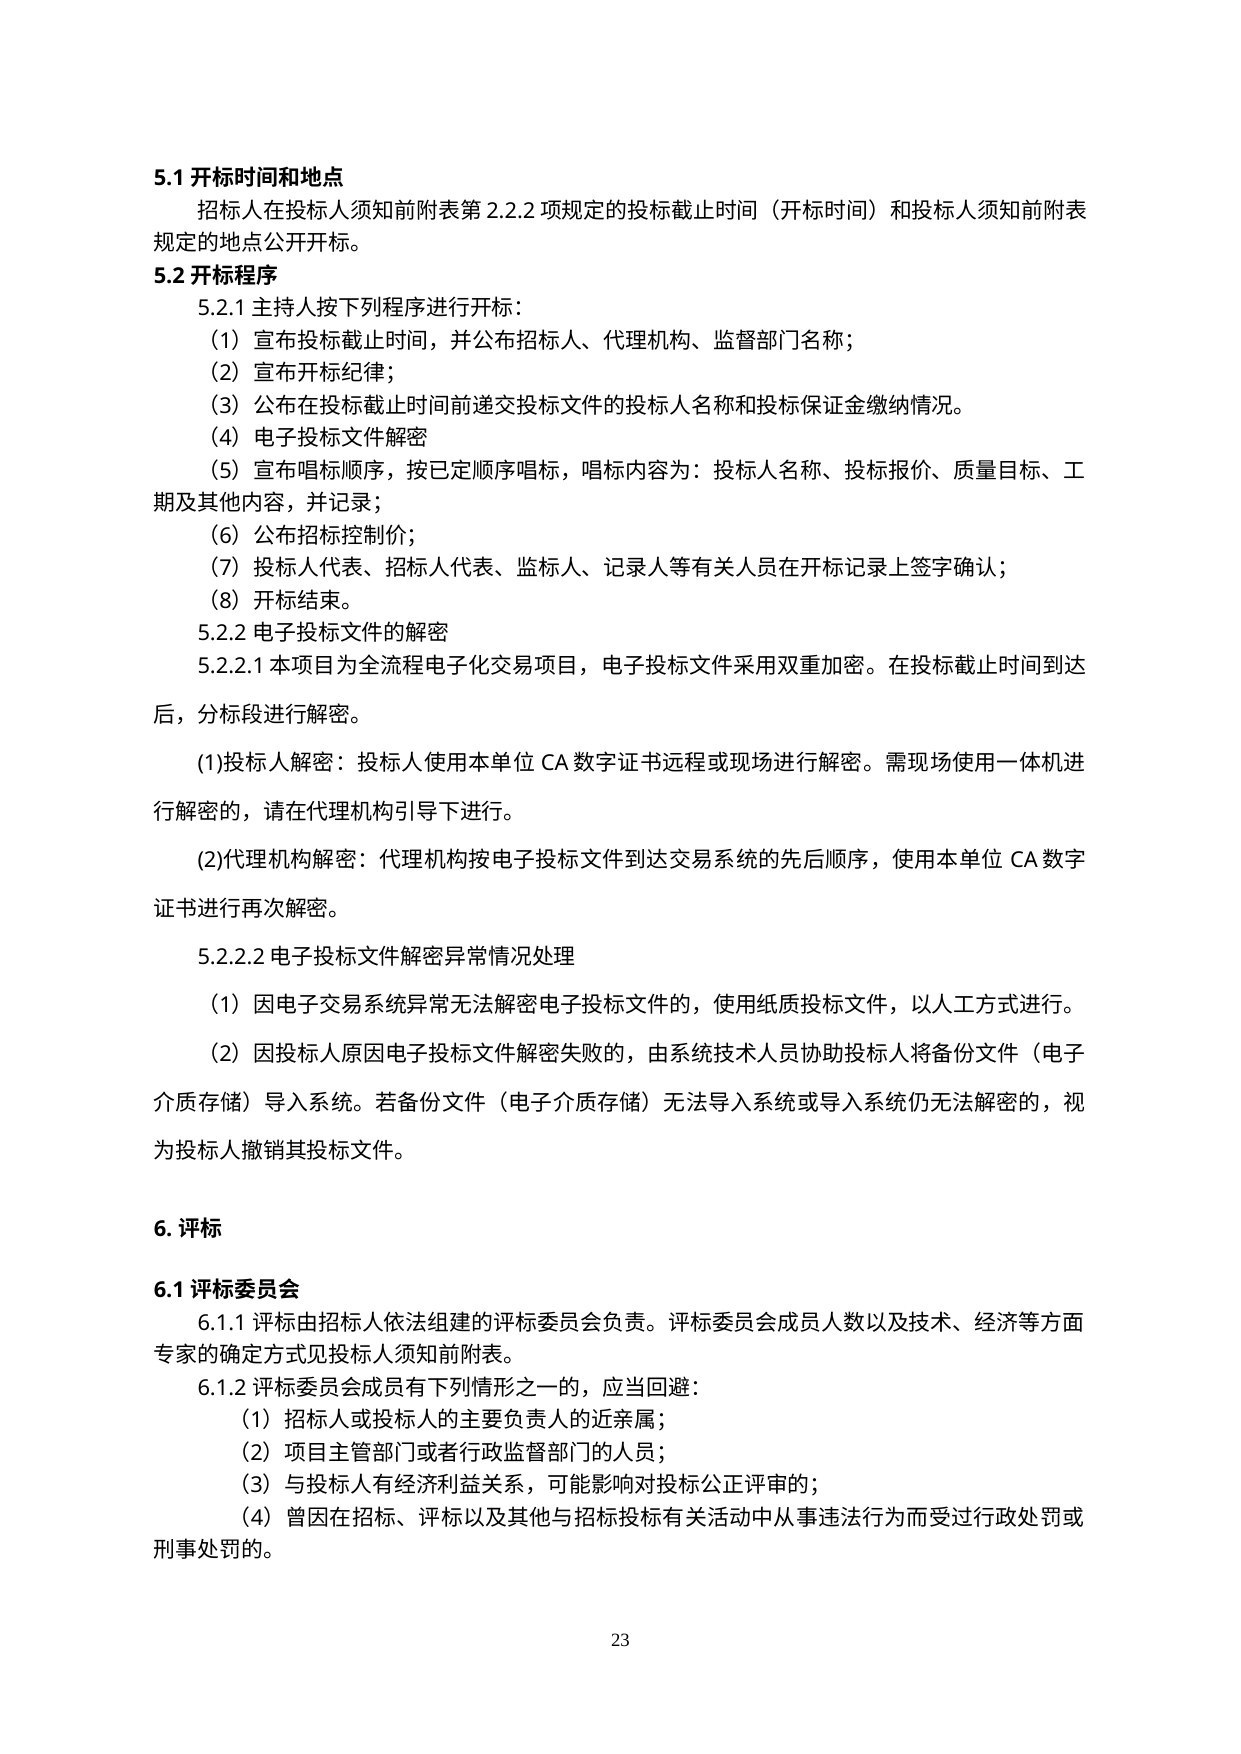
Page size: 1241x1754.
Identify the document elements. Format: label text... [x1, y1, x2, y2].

text （7）投标人代表、招标人代表、监标人、记录人等有关人员在开标记录上签字确认； [153, 550, 1087, 582]
text 6.1.1 评标由招标人依法组建的评标委员会负责。评标委员会成员人数以及技术、经济等方面专家的确定方式见投标人须知前附表。 [153, 1304, 1087, 1369]
text 5.2.2 电子投标文件的解密 [153, 615, 1087, 647]
text （4）曾因在招标、评标以及其他与招标投标有关活动中从事违法行为而受过行政处罚或刑事处罚的。 [153, 1499, 1087, 1564]
text （4）电子投标文件解密 [153, 420, 1087, 452]
text 6. 评标 [153, 1210, 1087, 1243]
text （1）招标人或投标人的主要负责人的近亲属； [153, 1402, 1087, 1434]
text （3）公布在投标截止时间前递交投标文件的投标人名称和投标保证金缴纳情况。 [153, 387, 1087, 420]
text 5.2 开标程序 [153, 257, 1087, 290]
text 5.2.1主持人按下列程序进行开标： [153, 290, 1087, 322]
text （2）宣布开标纪律； [153, 355, 1087, 387]
text (2)代理机构解密：代理机构按电子投标文件到达交易系统的先后顺序，使用本单位CA数字证书进行再次解密。 [153, 842, 1087, 923]
text 6.1.2 评标委员会成员有下列情形之一的，应当回避： [153, 1369, 1087, 1402]
text （1）宣布投标截止时间，并公布招标人、代理机构、监督部门名称； [153, 322, 1087, 355]
text （5）宣布唱标顺序，按已定顺序唱标，唱标内容为：投标人名称、投标报价、质量目标、工期及其他内容，并记录； [153, 452, 1087, 517]
text 招标人在投标人须知前附表第2.2.2项规定的投标截止时间（开标时间）和投标人须知前附表规定的地点公开开标。 [153, 192, 1087, 257]
text （8）开标结束。 [153, 582, 1087, 615]
text （1）因电子交易系统异常无法解密电子投标文件的，使用纸质投标文件，以人工方式进行。 [153, 987, 1087, 1019]
text （6）公布招标控制价； [153, 517, 1087, 550]
text 5.2.2.2电子投标文件解密异常情况处理 [153, 939, 1087, 971]
text 5.1 开标时间和地点 [153, 160, 1087, 192]
text （2）项目主管部门或者行政监督部门的人员； [153, 1434, 1087, 1467]
text （3）与投标人有经济利益关系，可能影响对投标公正评审的； [153, 1467, 1087, 1499]
text （2）因投标人原因电子投标文件解密失败的，由系统技术人员协助投标人将备份文件（电子介质存储）导入系统。若备份文件（电子介质存储）无法导入系统或导入系统仍无法解密的，视为投标人撤销其投标文件。 [153, 1035, 1087, 1165]
text (1)投标人解密：投标人使用本单位CA数字证书远程或现场进行解密。需现场使用一体机进行解密的，请在代理机构引导下进行。 [153, 744, 1087, 826]
text 6.1 评标委员会 [153, 1272, 1087, 1304]
text 5.2.2.1本项目为全流程电子化交易项目，电子投标文件采用双重加密。在投标截止时间到达后，分标段进行解密。 [153, 647, 1087, 729]
